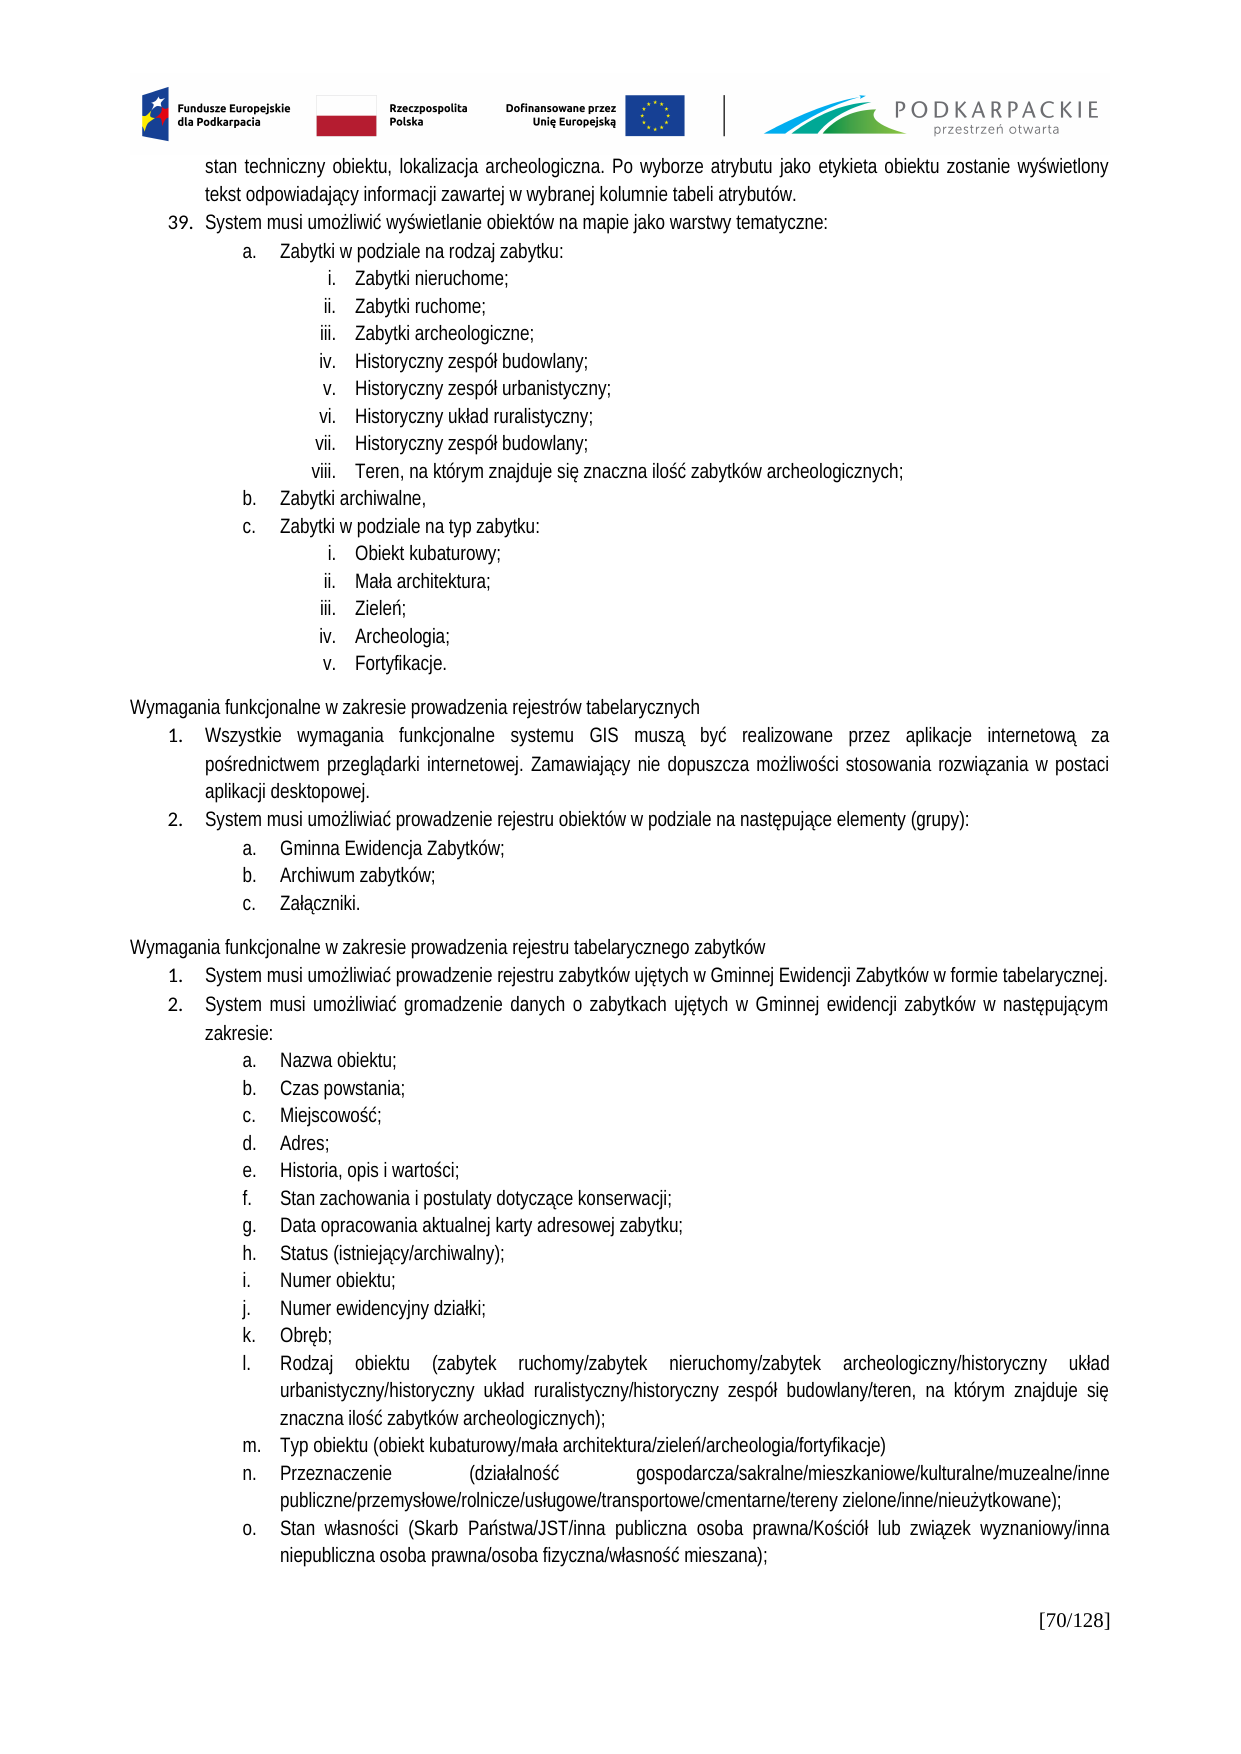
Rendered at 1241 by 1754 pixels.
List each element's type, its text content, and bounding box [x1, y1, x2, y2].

subtitle Wymagania funkcjonalne w zakresie prowadzenia rejestrów tabelarycznych [130, 695, 1110, 719]
list Obiekt kubaturowy; [336, 541, 1110, 565]
list Archeologia; [336, 623, 1110, 647]
list Gminna Ewidencja Zabytków; [242, 836, 1110, 860]
list Stan zachowania i postulaty dotyczące konserwacji; [242, 1186, 1110, 1209]
list Typ obiektu (obiekt kubaturowy/mała architektura/zieleń/archeologia/fortyfikacje) [242, 1433, 1110, 1457]
list Nazwa obiektu; [242, 1048, 1110, 1072]
list Zabytki nieruchome; [336, 266, 1110, 290]
list System musi umożliwiać prowadzenie rejestru zabytków ujętych w Gminnej Ewidencji Zabytków w formie tabelarycznej. [167, 962, 1110, 988]
list System musi umożliwiać gromadzenie danych o zabytkach ujętych w Gminnej ewidencji zabytków w następującym zakresie: [167, 992, 1110, 1044]
list Zieleń; [336, 596, 1110, 620]
list Zabytki archiwalne, [242, 486, 1110, 510]
picture [129, 73, 1111, 155]
list Adres; [242, 1131, 1110, 1154]
list Teren, na którym znajduje się znaczna ilość zabytków archeologicznych; [336, 458, 1110, 482]
list Numer ewidencyjny działki; [242, 1296, 1110, 1319]
list Stan własności (Skarb Państwa/JST/inna publiczna osoba prawna/Kościół lub związek wyznaniowy/inna niepubliczna osoba prawna/osoba fizyczna/własność mieszana); [242, 1516, 1110, 1567]
list Historyczny zespół urbanistyczny; [336, 376, 1110, 400]
list Historyczny układ ruralistyczny; [336, 403, 1110, 427]
subtitle Wymagania funkcjonalne w zakresie prowadzenia rejestru tabelarycznego zabytków [130, 935, 1110, 959]
list Zabytki w podziale na typ zabytku: [242, 513, 1110, 537]
list Czas powstania; [242, 1076, 1110, 1099]
list Zabytki ruchome; [336, 293, 1110, 317]
list Historyczny zespół budowlany; [336, 348, 1110, 372]
list Zabytki w podziale na rodzaj zabytku: [242, 238, 1110, 262]
list Rodzaj obiektu (zabytek ruchomy/zabytek nieruchomy/zabytek archeologiczny/historyczny układ urbanistyczny/historyczny układ ruralistyczny/historyczny zespół budowlany/teren, na którym znajduje się znaczna ilość zabytków archeologicznych); [242, 1351, 1110, 1429]
list Historia, opis i wartości; [242, 1158, 1110, 1182]
list System musi umożliwiać prowadzenie rejestru obiektów w podziale na następujące elementy (grupy): [167, 807, 1110, 832]
list Mała architektura; [336, 568, 1110, 592]
list Wszystkie wymagania funkcjonalne systemu GIS muszą być realizowane przez aplikacje internetową za pośrednictwem przeglądarki internetowej. Zamawiający nie dopuszcza możliwości stosowania rozwiązania w postaci aplikacji desktopowej. [167, 723, 1110, 803]
list Archiwum zabytków; [242, 863, 1110, 887]
list System musi umożliwić wyświetlanie obiektów na mapie jako warstwy tematyczne: [167, 209, 1110, 235]
list Załączniki. [242, 891, 1110, 915]
list Zabytki archeologiczne; [336, 321, 1110, 345]
list Obręb; [242, 1323, 1110, 1347]
list Data opracowania aktualnej karty adresowej zabytku; [242, 1213, 1110, 1237]
list Miejscowość; [242, 1103, 1110, 1127]
list Status (istniejący/archiwalny); [242, 1241, 1110, 1264]
list Przeznaczenie (działalność gospodarcza/sakralne/mieszkaniowe/kulturalne/muzealne/inne publiczne/przemysłowe/rolnicze/usługowe/transportowe/cmentarne/tereny zielone/inne/nieużytkowane); [242, 1461, 1110, 1512]
list Fortyfikacje. [336, 651, 1110, 675]
list Numer obiektu; [242, 1268, 1110, 1292]
list Historyczny zespół budowlany; [336, 431, 1110, 455]
